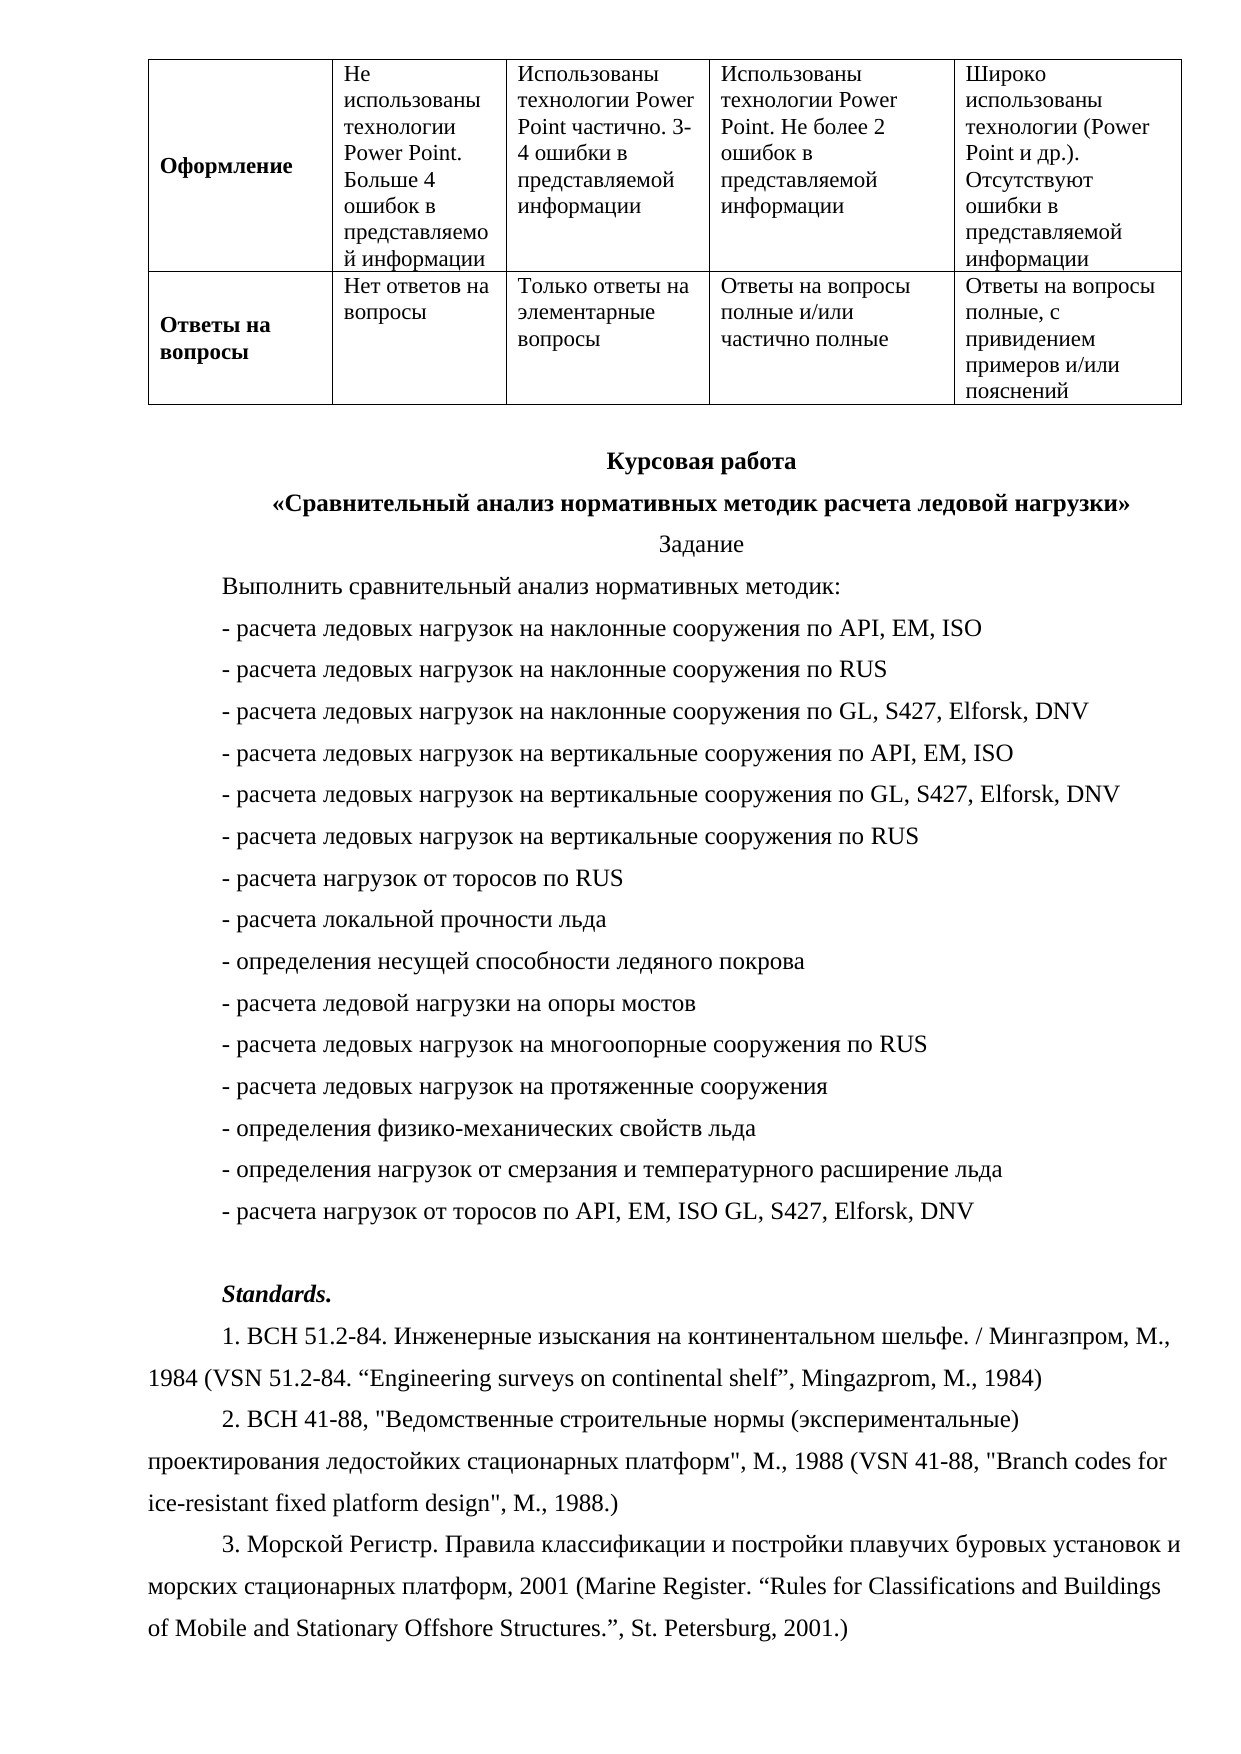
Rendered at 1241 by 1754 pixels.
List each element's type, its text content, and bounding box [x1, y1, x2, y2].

text - расчета локальной прочности льда [148, 894, 1181, 936]
table_cell Ответы на вопросы [149, 272, 332, 404]
table_cell Широко использованы технологии (Power Point и др.). Отсутствуют ошибки в представляемой информации [955, 60, 1181, 271]
table_cell Использованы технологии Power Point. Не более 2 ошибок в представляемой информации [710, 60, 954, 271]
text - расчета нагрузок от торосов по RUS [148, 853, 1181, 894]
text - определения нагрузок от смерзания и температурного расширение льда [148, 1144, 1181, 1186]
text - расчета ледовых нагрузок на многоопорные сооружения по RUS [148, 1019, 1181, 1061]
table_cell Нет ответов на вопросы [333, 272, 506, 404]
table_cell Только ответы на элементарные вопросы [507, 272, 709, 404]
table_cell Оформление [149, 60, 332, 271]
text - расчета ледовых нагрузок на вертикальные сооружения по RUS [148, 811, 1181, 853]
text Задание [148, 519, 1181, 561]
text - определения несущей способности ледяного покрова [148, 936, 1181, 978]
text - расчета ледовой нагрузки на опоры мостов [148, 978, 1181, 1019]
text - расчета ледовых нагрузок на вертикальные сооружения по API, EM, ISO [148, 728, 1181, 769]
text - расчета ледовых нагрузок на наклонные сооружения по GL, S427, Elforsk, DNV [148, 686, 1181, 728]
text Курсовая работа [148, 436, 1181, 478]
text - расчета ледовых нагрузок на вертикальные сооружения по GL, S427, Elforsk, DNV [148, 769, 1181, 811]
table_cell Использованы технологии Power Point частично. 3-4 ошибки в представляемой информации [507, 60, 709, 271]
text - расчета ледовых нагрузок на наклонные сооружения по API, EM, ISO [148, 603, 1181, 644]
text 2. ВСН 41-88, "Ведомственные строительные нормы (экспериментальные) проектирования ледостойких стационарных платформ", М., 1988 (VSN 41-88, "Branch codes for ice-resistant fixed platform design", М., 1988.) [148, 1394, 1181, 1519]
text Выполнить сравнительный анализ нормативных методик: [148, 561, 1181, 603]
text 1. ВСН 51.2-84. Инженерные изыскания на континентальном шельфе. / Мингазпром, М., 1984 (VSN 51.2-84. “Engineering surveys on continental shelf”, Mingazprom, M., 1984) [148, 1311, 1181, 1394]
text «Сравнительный анализ нормативных методик расчета ледовой нагрузки» [148, 478, 1181, 519]
text - расчета ледовых нагрузок на наклонные сооружения по RUS [148, 644, 1181, 686]
table_cell Ответы на вопросы полные и/или частично полные [710, 272, 954, 404]
text - расчета нагрузок от торосов по API, EM, ISO GL, S427, Elforsk, DNV [148, 1186, 1181, 1228]
text - расчета ледовых нагрузок на протяженные сооружения [148, 1061, 1181, 1103]
text Standards. [148, 1269, 1181, 1311]
table_cell Ответы на вопросы полные, с привидением примеров и/или пояснений [955, 272, 1181, 404]
text - определения физико-механических свойств льда [148, 1103, 1181, 1144]
text 3. Морской Регистр. Правила классификации и постройки плавучих буровых установок и морских стационарных платформ, 2001 (Marine Register. “Rules for Classifications and Buildings of Mobile and Stationary Offshore Structures.”, St. Petersburg, 2001.) [148, 1519, 1181, 1644]
table_cell Не использованы технологии Power Point. Больше 4 ошибок в представляемой информации [333, 60, 506, 271]
